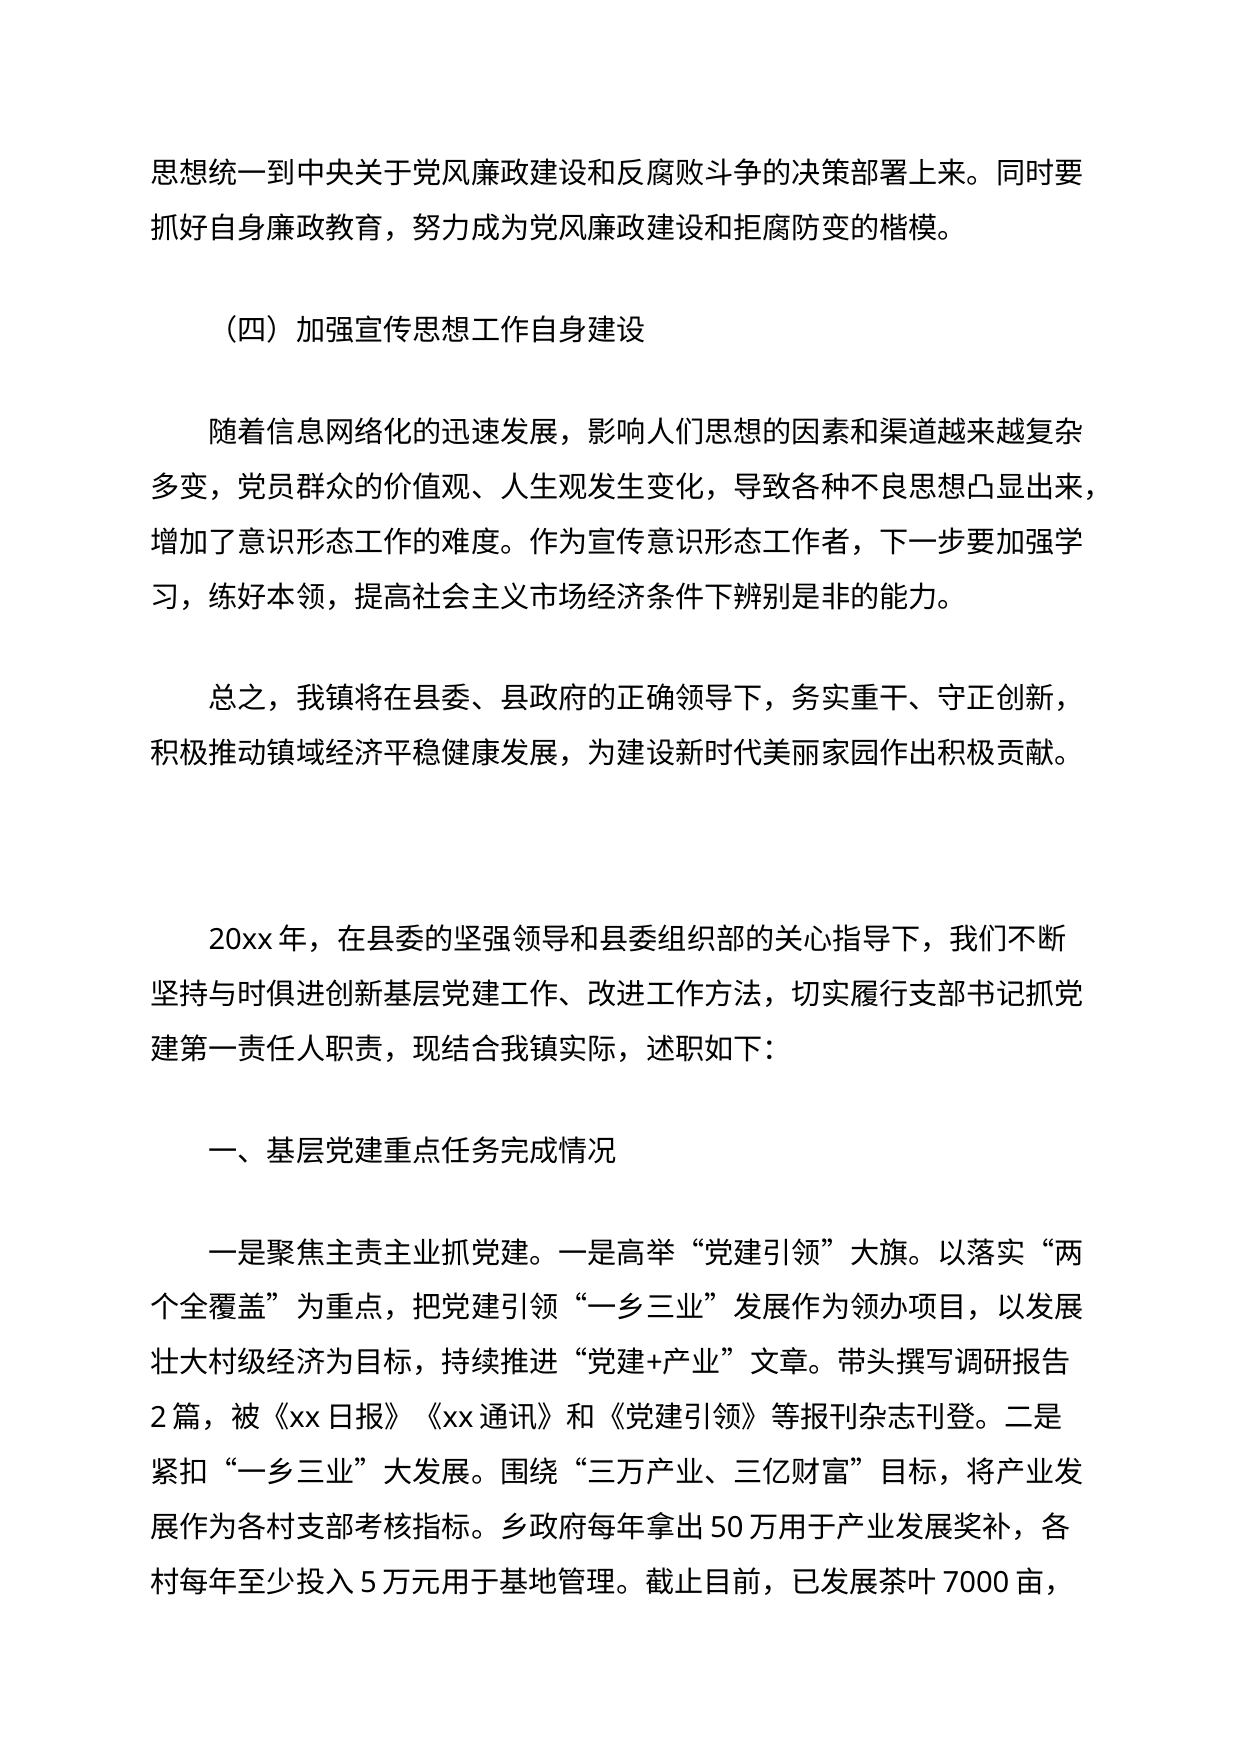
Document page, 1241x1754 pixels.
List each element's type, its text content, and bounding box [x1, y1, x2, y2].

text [150, 1229, 1090, 1601]
text 20xx年，在县委的坚强领导和县委组织部的关心指导下，我们不断坚持与时俱进创新基层党建工作、改进工作方法，切实履行支部书记抓党建第一责任人职责，现结合我镇实际，述职如下： [150, 916, 1090, 1068]
text 总之，我镇将在县委、县政府的正确领导下，务实重干、守正创新，积极推动镇域经济平稳健康发展，为建设新时代美丽家园作出积极贡献。 [150, 675, 1090, 772]
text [150, 150, 1090, 247]
text 一、基层党建重点任务完成情况 [150, 1127, 1090, 1170]
text （四）加强宣传思想工作自身建设 [150, 307, 1090, 349]
text 随着信息网络化的迅速发展，影响人们思想的因素和渠道越来越复杂多变，党员群众的价值观、人生观发生变化，导致各种不良思想凸显出来，增加了意识形态工作的难度。作为宣传意识形态工作者，下一步要加强学习，练好本领，提高社会主义市场经济条件下辨别是非的能力。 [150, 408, 1090, 615]
